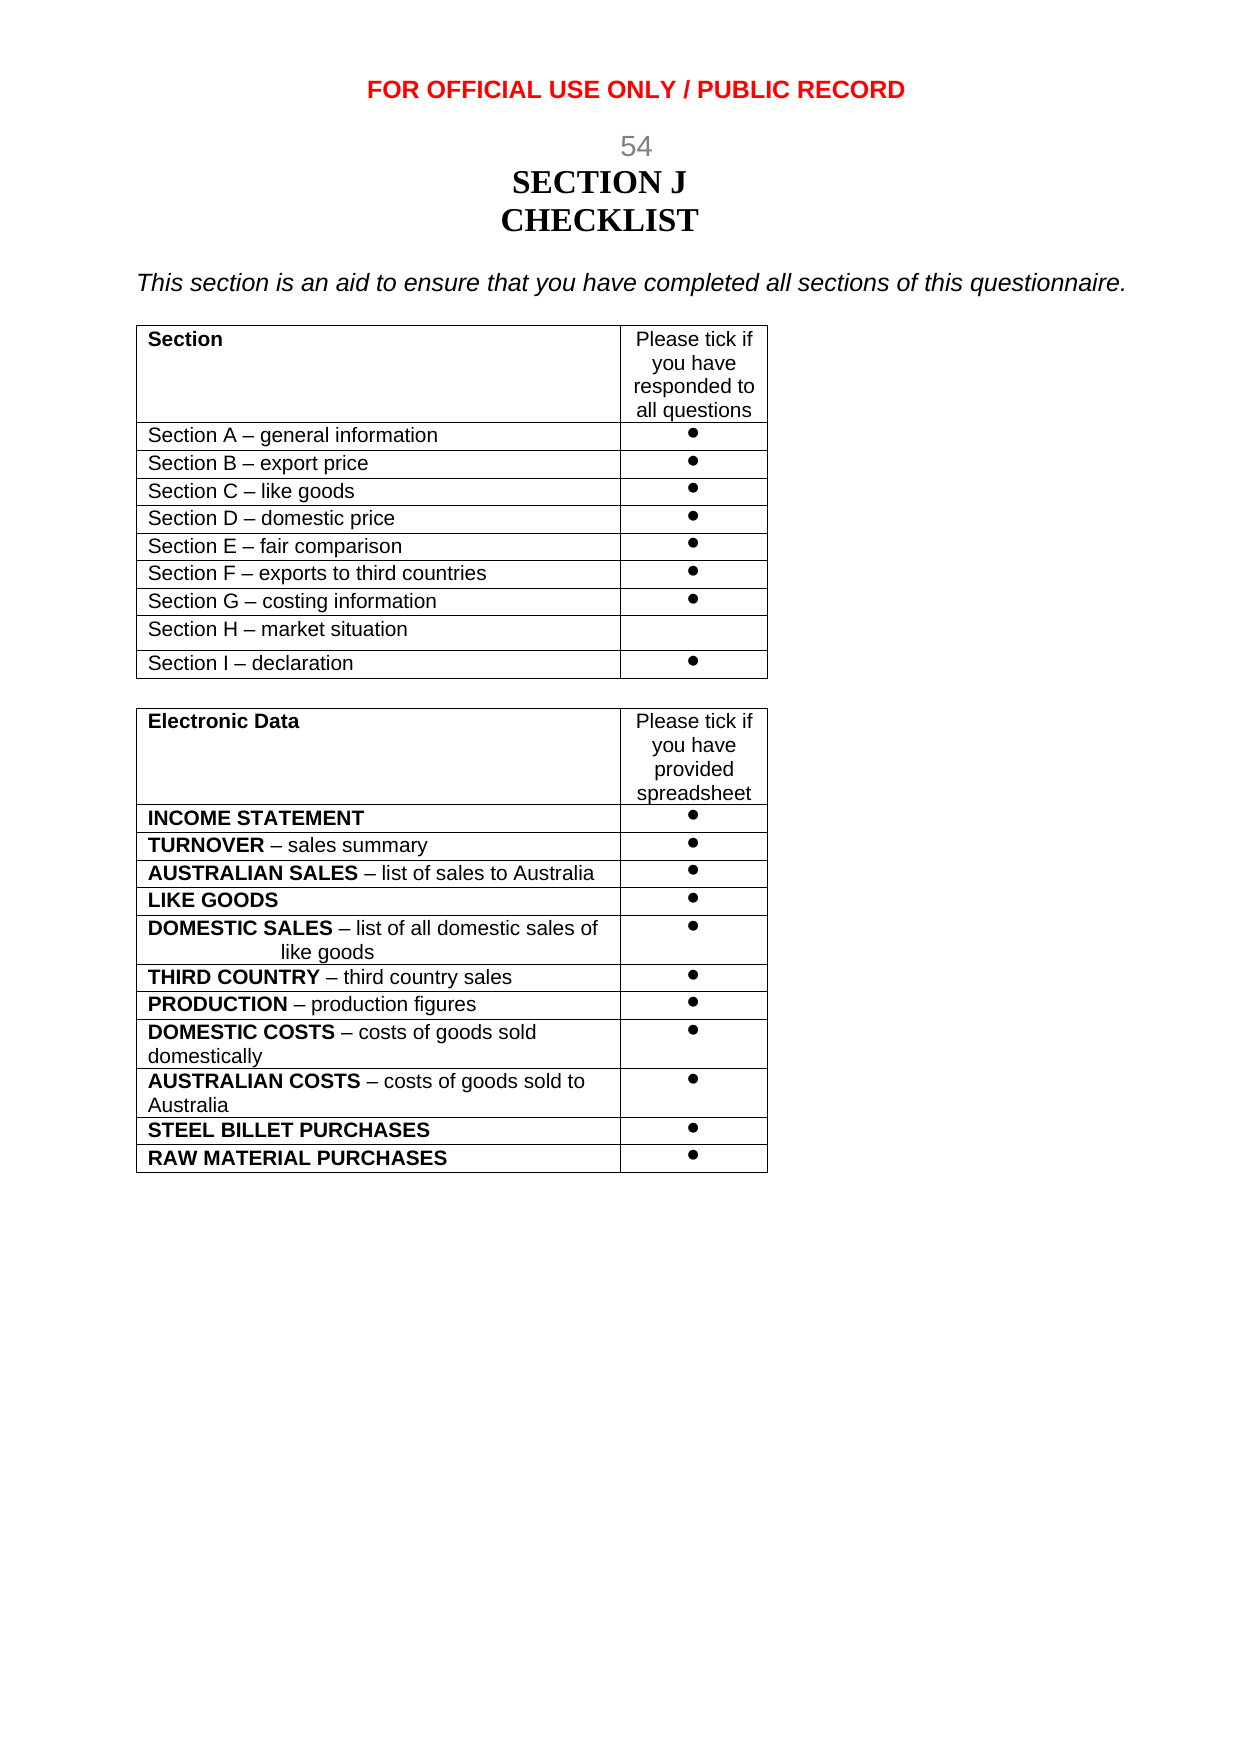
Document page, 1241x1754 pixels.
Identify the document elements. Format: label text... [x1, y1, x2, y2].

table_cell PRODUCTION – production figures [137, 992, 620, 1019]
table_cell RAW MATERIAL PURCHASES [137, 1145, 620, 1172]
table_cell [621, 479, 767, 505]
table_cell Section B – export price [137, 451, 620, 477]
table_cell DOMESTIC COSTS – costs of goods sold domestically [137, 1020, 620, 1068]
table_cell [621, 965, 767, 991]
table_cell [621, 1145, 767, 1172]
table_cell DOMESTIC SALES – list of all domestic sales of like goods [137, 916, 620, 964]
table_cell THIRD COUNTRY – third country sales [137, 965, 620, 991]
table_cell AUSTRALIAN COSTS – costs of goods sold to [137, 1069, 620, 1117]
table_cell [621, 423, 767, 450]
table_cell [621, 888, 767, 915]
table_cell [621, 534, 767, 560]
table_cell Section I – declaration [137, 651, 620, 678]
table_cell [621, 651, 767, 678]
table_cell [621, 861, 767, 887]
table_cell [621, 1020, 767, 1068]
table_cell Section F – exports to third countries [137, 561, 620, 588]
table_cell [621, 1069, 767, 1117]
table_cell [621, 616, 767, 650]
table_cell AUSTRALIAN SALES – list of sales to [137, 861, 620, 887]
subtitle Section J Checklist [136, 131, 1063, 239]
table_cell [621, 506, 767, 533]
table_cell Section A – general information [137, 423, 620, 450]
table_cell [621, 833, 767, 859]
table_header Electronic Data [137, 709, 620, 804]
table_cell INCOME STATEMENT [137, 805, 620, 832]
table_cell [621, 451, 767, 477]
table_cell Section H – market situation [137, 616, 620, 650]
table_cell Section G – costing information [137, 589, 620, 615]
table_cell STEEL BILLET PURCHASES [137, 1118, 620, 1144]
text This section is an aid to ensure that you have completed all sections of this questionnaire. [136, 268, 1141, 297]
table_cell [621, 561, 767, 588]
table_header Section [137, 326, 620, 422]
table_header Please tick if you have provided spreadsheet [621, 709, 767, 804]
table_cell [621, 916, 767, 964]
table_cell [621, 589, 767, 615]
table_header Please tick if you have responded to all questions [621, 326, 767, 422]
table_cell Section D – domestic price [137, 506, 620, 533]
table_cell TURNOVER – sales summary [137, 833, 620, 859]
table_cell [621, 805, 767, 832]
table_cell Section E – fair comparison [137, 534, 620, 560]
table_cell LIKE GOODS [137, 888, 620, 915]
table_cell [621, 1118, 767, 1144]
table_cell Section C – like goods [137, 479, 620, 505]
table_cell [621, 992, 767, 1019]
